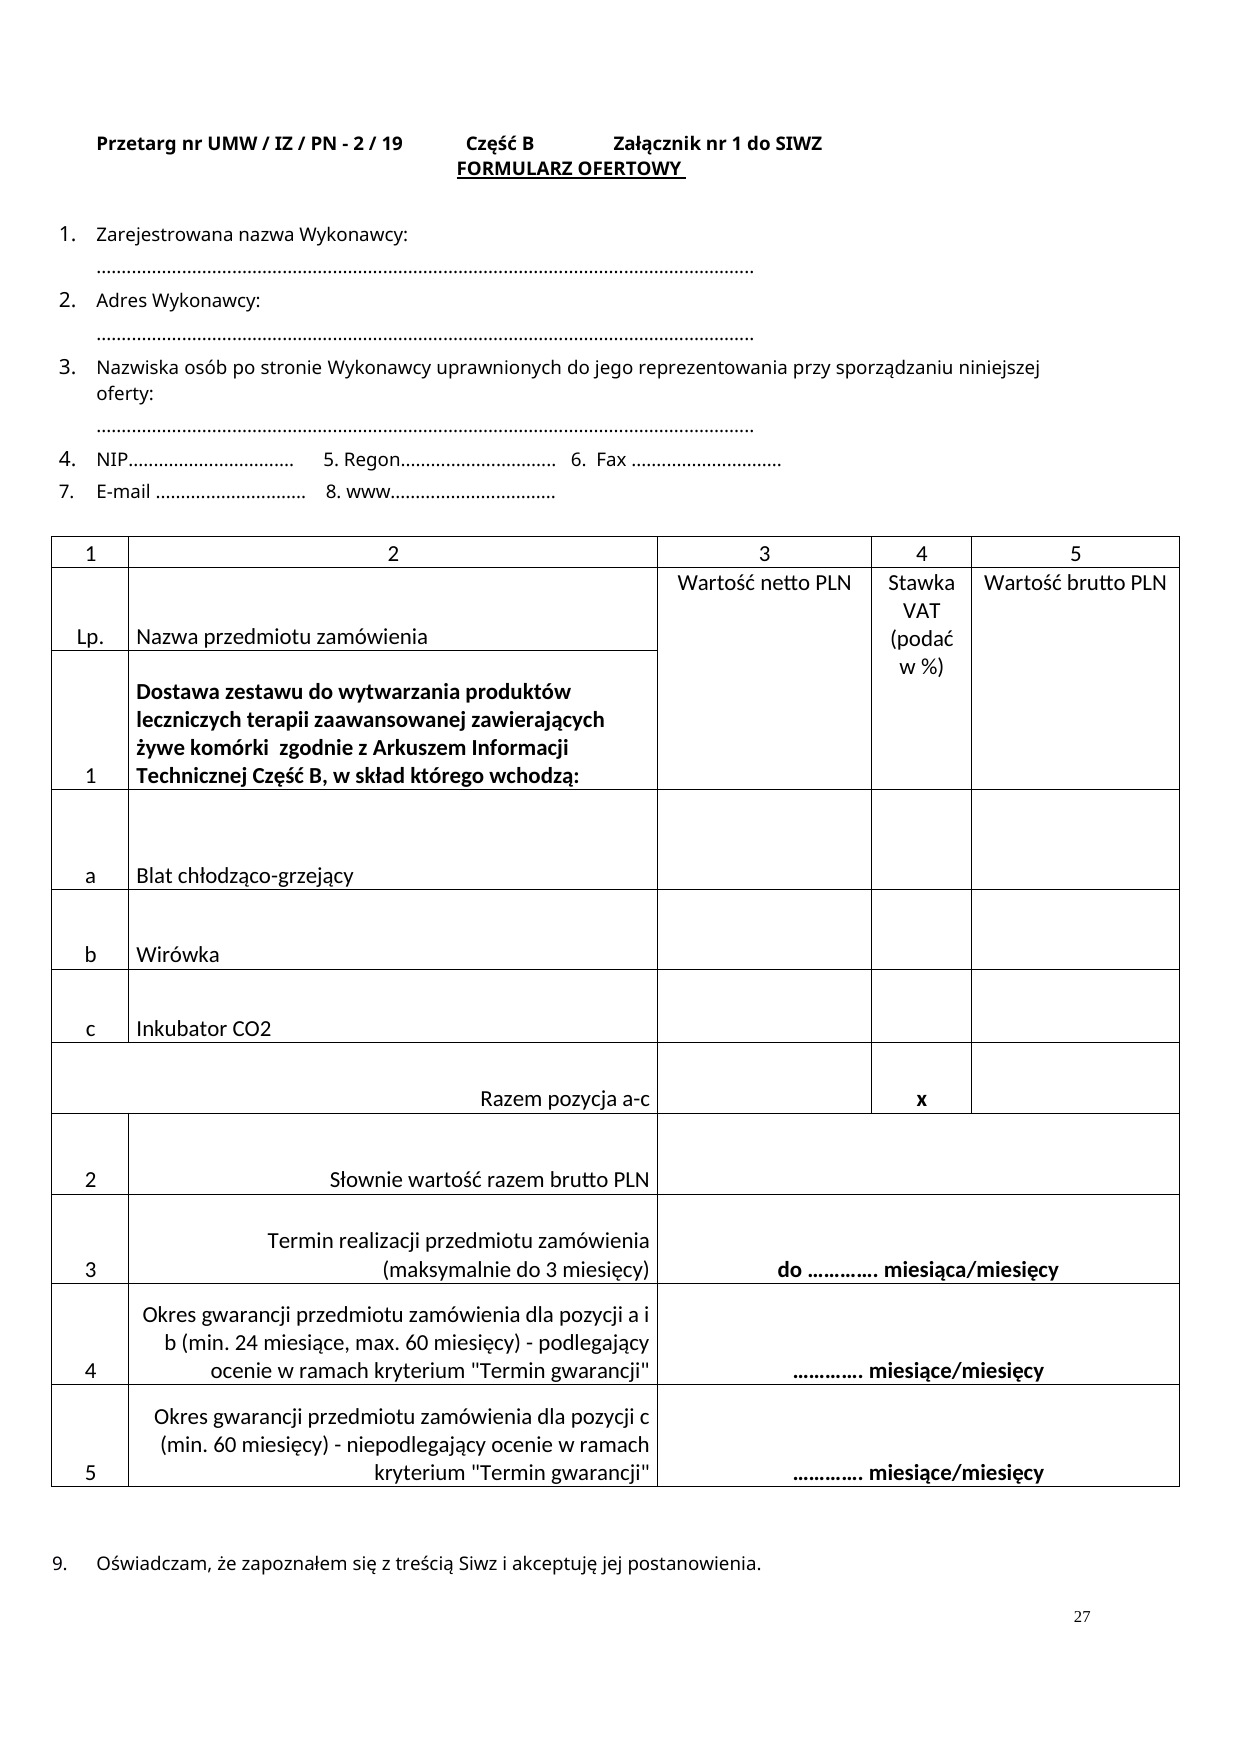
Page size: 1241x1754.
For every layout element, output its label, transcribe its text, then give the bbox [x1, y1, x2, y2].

table_cell 1 [52, 651, 128, 789]
table_cell [658, 1114, 1179, 1194]
table_cell Inkubator CO2 [129, 970, 657, 1042]
table_header 1 [52, 537, 128, 567]
table_cell 4 [52, 1284, 128, 1384]
table_cell a [52, 790, 128, 889]
list Adres Wykonawcy: [59, 285, 1041, 314]
table_cell [872, 890, 971, 969]
table_cell 2 [52, 1114, 128, 1194]
table_cell [658, 790, 871, 889]
table_cell [658, 890, 871, 969]
table_cell b [52, 890, 128, 969]
text Przetarg nr UMW / IZ / PN - 2 / 19 Część B Załącznik nr 1 do SIWZ [96, 130, 1041, 155]
table_cell Wartość netto PLN [658, 568, 871, 789]
list Zarejestrowana nazwa Wykonawcy: [59, 219, 1041, 247]
table_cell Wirówka [129, 890, 657, 969]
table_cell Blat chłodząco-grzejący [129, 790, 657, 889]
table_cell …………. miesiące/miesięcy [658, 1385, 1179, 1486]
table_cell [972, 790, 1179, 889]
list Oświadczam, że zapoznałem się z treścią Siwz i akceptuję jej postanowienia. [52, 1550, 1041, 1576]
table_cell Nazwa przedmiotu zamówienia [129, 568, 657, 650]
table_cell Okres gwarancji przedmiotu zamówienia dla pozycji c (min. 60 miesięcy) - niepodlegający ocenie w ramach kryterium "Termin gwarancji" [129, 1385, 657, 1486]
table_header 4 [872, 537, 971, 567]
text ................................................................................................................................... [96, 254, 1041, 279]
list E-mail .............................. 8. www................................. [58, 478, 1041, 504]
table_cell 3 [52, 1195, 128, 1283]
table_header 2 [129, 537, 657, 567]
table_cell [872, 970, 971, 1042]
table_cell 5 [52, 1385, 128, 1486]
table_cell …………. miesiące/miesięcy [658, 1284, 1179, 1384]
table_cell Wartość brutto PLN [972, 568, 1179, 789]
text ................................................................................................................................... [96, 412, 1041, 438]
table_cell [658, 970, 871, 1042]
table_cell c [52, 970, 128, 1042]
table_cell x [872, 1043, 971, 1112]
table_cell Okres gwarancji przedmiotu zamówienia dla pozycji a i b (min. 24 miesiące, max. 60 miesięcy) - podlegający ocenie w ramach kryterium "Termin gwarancji" [129, 1284, 657, 1384]
list Nazwiska osób po stronie Wykonawcy uprawnionych do jego reprezentowania przy sporządzaniu niniejszej oferty: [59, 352, 1041, 406]
table_cell [972, 1043, 1179, 1112]
table_cell Razem pozycja a-c [52, 1043, 657, 1112]
table_cell do …………. miesiąca/miesięcy [658, 1195, 1179, 1283]
table_cell [658, 1043, 871, 1112]
table_cell Stawka VAT (podać w %) [872, 568, 971, 789]
table_cell Słownie wartość razem brutto PLN [129, 1114, 657, 1194]
table_header 5 [972, 537, 1179, 567]
table_cell [972, 890, 1179, 969]
list NIP................................. 5. Regon............................... 6. Fax .............................. [59, 444, 1041, 472]
table_cell [872, 790, 971, 889]
text ................................................................................................................................... [96, 320, 1041, 346]
table_cell Termin realizacji przedmiotu zamówienia (maksymalnie do 3 miesięcy) [129, 1195, 657, 1283]
table_header 3 [658, 537, 871, 567]
table_cell Dostawa zestawu do wytwarzania produktów leczniczych terapii zaawansowanej zawierających żywe komórki zgodnie z Arkuszem Informacji Technicznej Część B, w skład którego wchodzą: [129, 651, 657, 789]
text FORMULARZ OFERTOWY [96, 155, 1041, 181]
table_cell Lp. [52, 568, 128, 650]
table_cell [972, 970, 1179, 1042]
